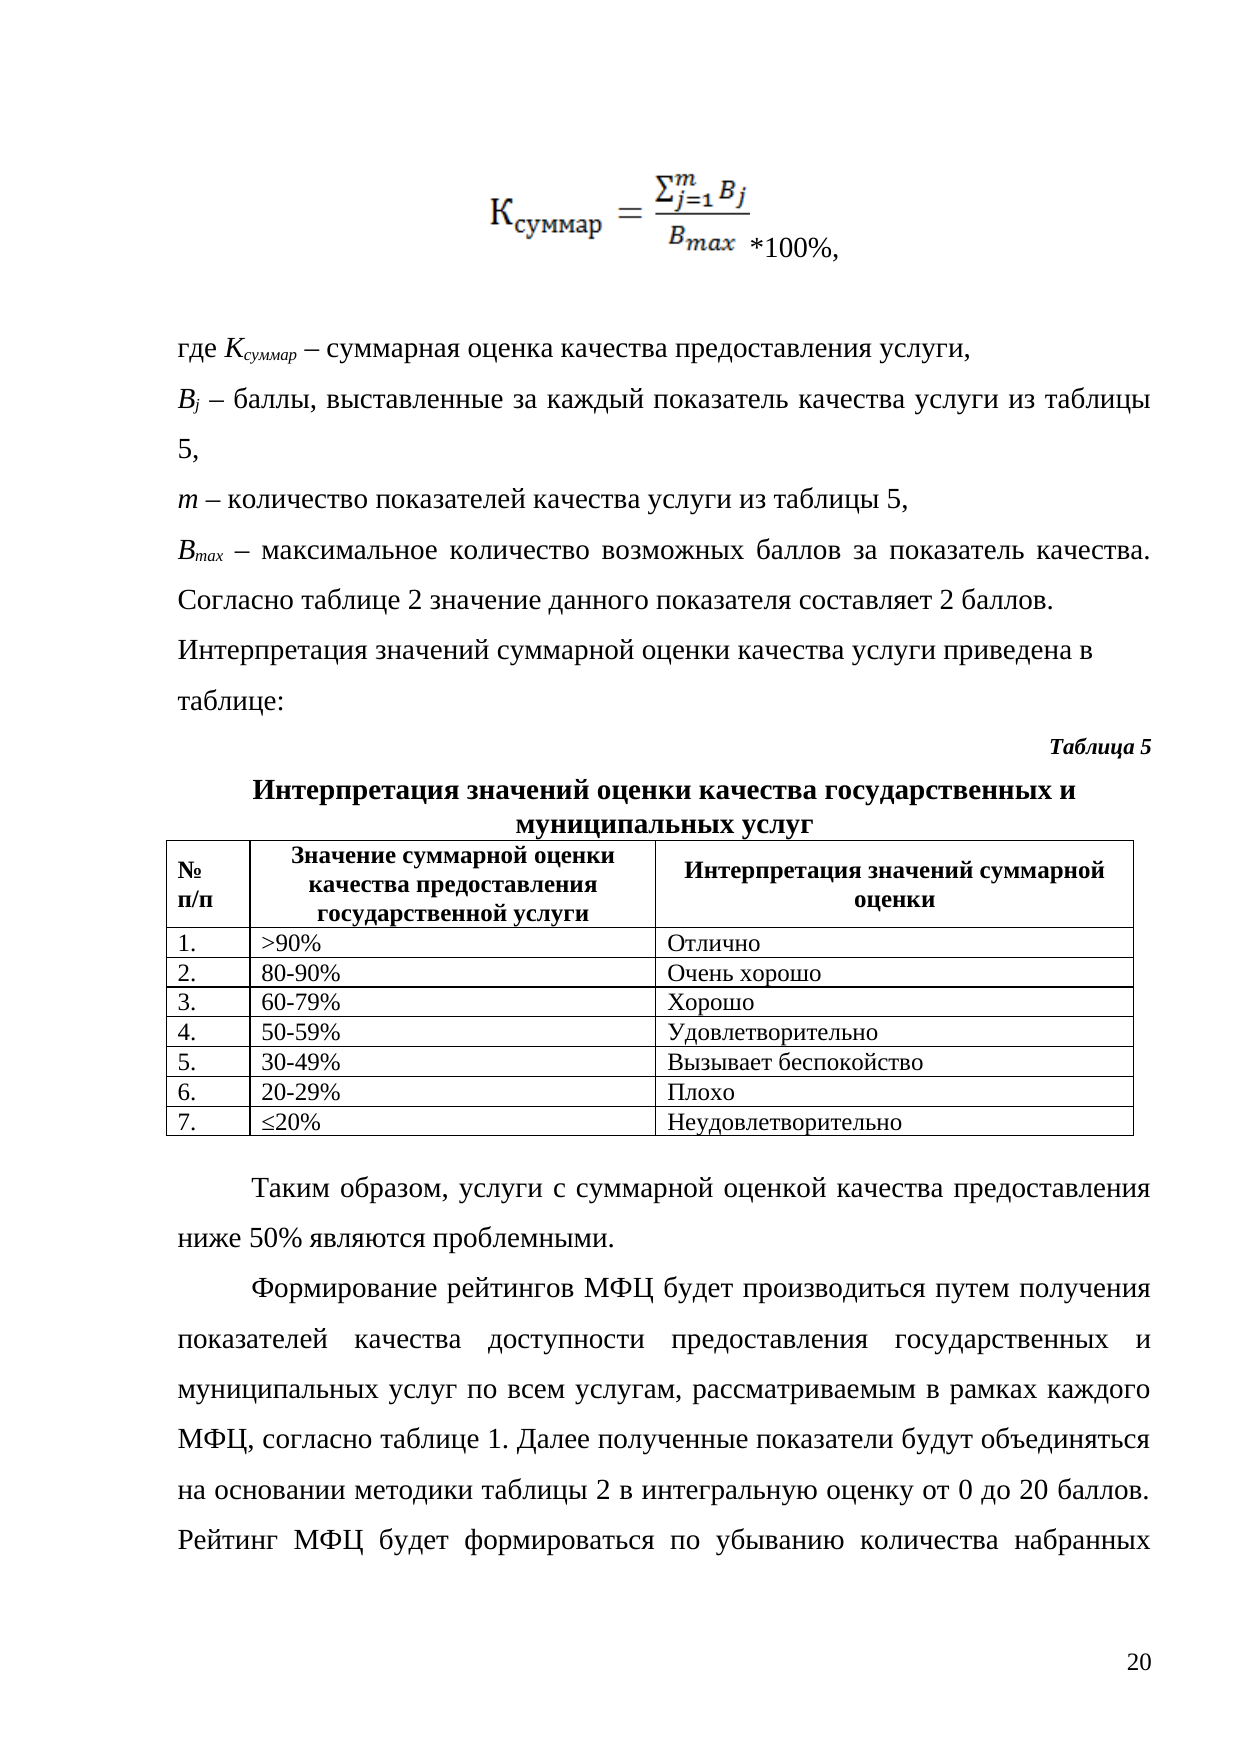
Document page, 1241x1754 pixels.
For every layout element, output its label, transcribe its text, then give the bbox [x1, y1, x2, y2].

table_cell 60-79% [251, 988, 655, 1016]
text Интерпретация значений оценки качества государственных и муниципальных услуг [177, 772, 1152, 839]
text где Ксуммар – суммарная оценка качества предоставления услуги, [177, 331, 1152, 364]
table_cell 30-49% [251, 1047, 655, 1076]
table_cell Удовлетворительно [656, 1017, 1133, 1046]
table_cell 50-59% [251, 1017, 655, 1046]
table_cell 4. [167, 1017, 249, 1046]
table_cell Отлично [656, 928, 1133, 957]
table_cell 5. [167, 1047, 249, 1076]
text Таблица 5 [177, 733, 1152, 759]
table_cell Вызывает беспокойство [656, 1047, 1133, 1076]
table_cell Плохо [656, 1077, 1133, 1106]
table_cell 6. [167, 1077, 249, 1106]
table_cell 3. [167, 988, 249, 1016]
text m – количество показателей качества услуги из таблицы 5, [177, 481, 1152, 515]
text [177, 1271, 1152, 1556]
table_cell >90% [251, 928, 655, 957]
table_cell Хорошо [656, 988, 1133, 1016]
text Bmax – максимальное количество возможных баллов за показатель качества. Согласно таблице 2 значение данного показателя составляет 2 баллов. [177, 532, 1152, 616]
table_cell 20-29% [251, 1077, 655, 1106]
table_cell 80-90% [251, 958, 655, 986]
table_header Значение суммарной оценки качества предоставления государственной услуги [251, 841, 655, 927]
picture [489, 168, 750, 257]
table_cell 2. [167, 958, 249, 986]
table_cell Очень хорошо [656, 958, 1133, 986]
table_cell Неудовлетворительно [656, 1107, 1133, 1135]
text Интерпретация значений суммарной оценки качества услуги приведена в таблице: [177, 632, 1152, 716]
text Bj – баллы, выставленные за каждый показатель качества услуги из таблицы 5, [177, 381, 1152, 465]
table_cell 1. [167, 928, 249, 957]
table_header Интерпретация значений суммарной оценки [656, 841, 1133, 927]
text Таким образом, услуги с суммарной оценкой качества предоставления ниже 50% являются проблемными. [177, 1170, 1152, 1254]
table_header № п/п [167, 841, 249, 927]
table_cell ≤20% [251, 1107, 655, 1135]
table_cell 7. [167, 1107, 249, 1135]
